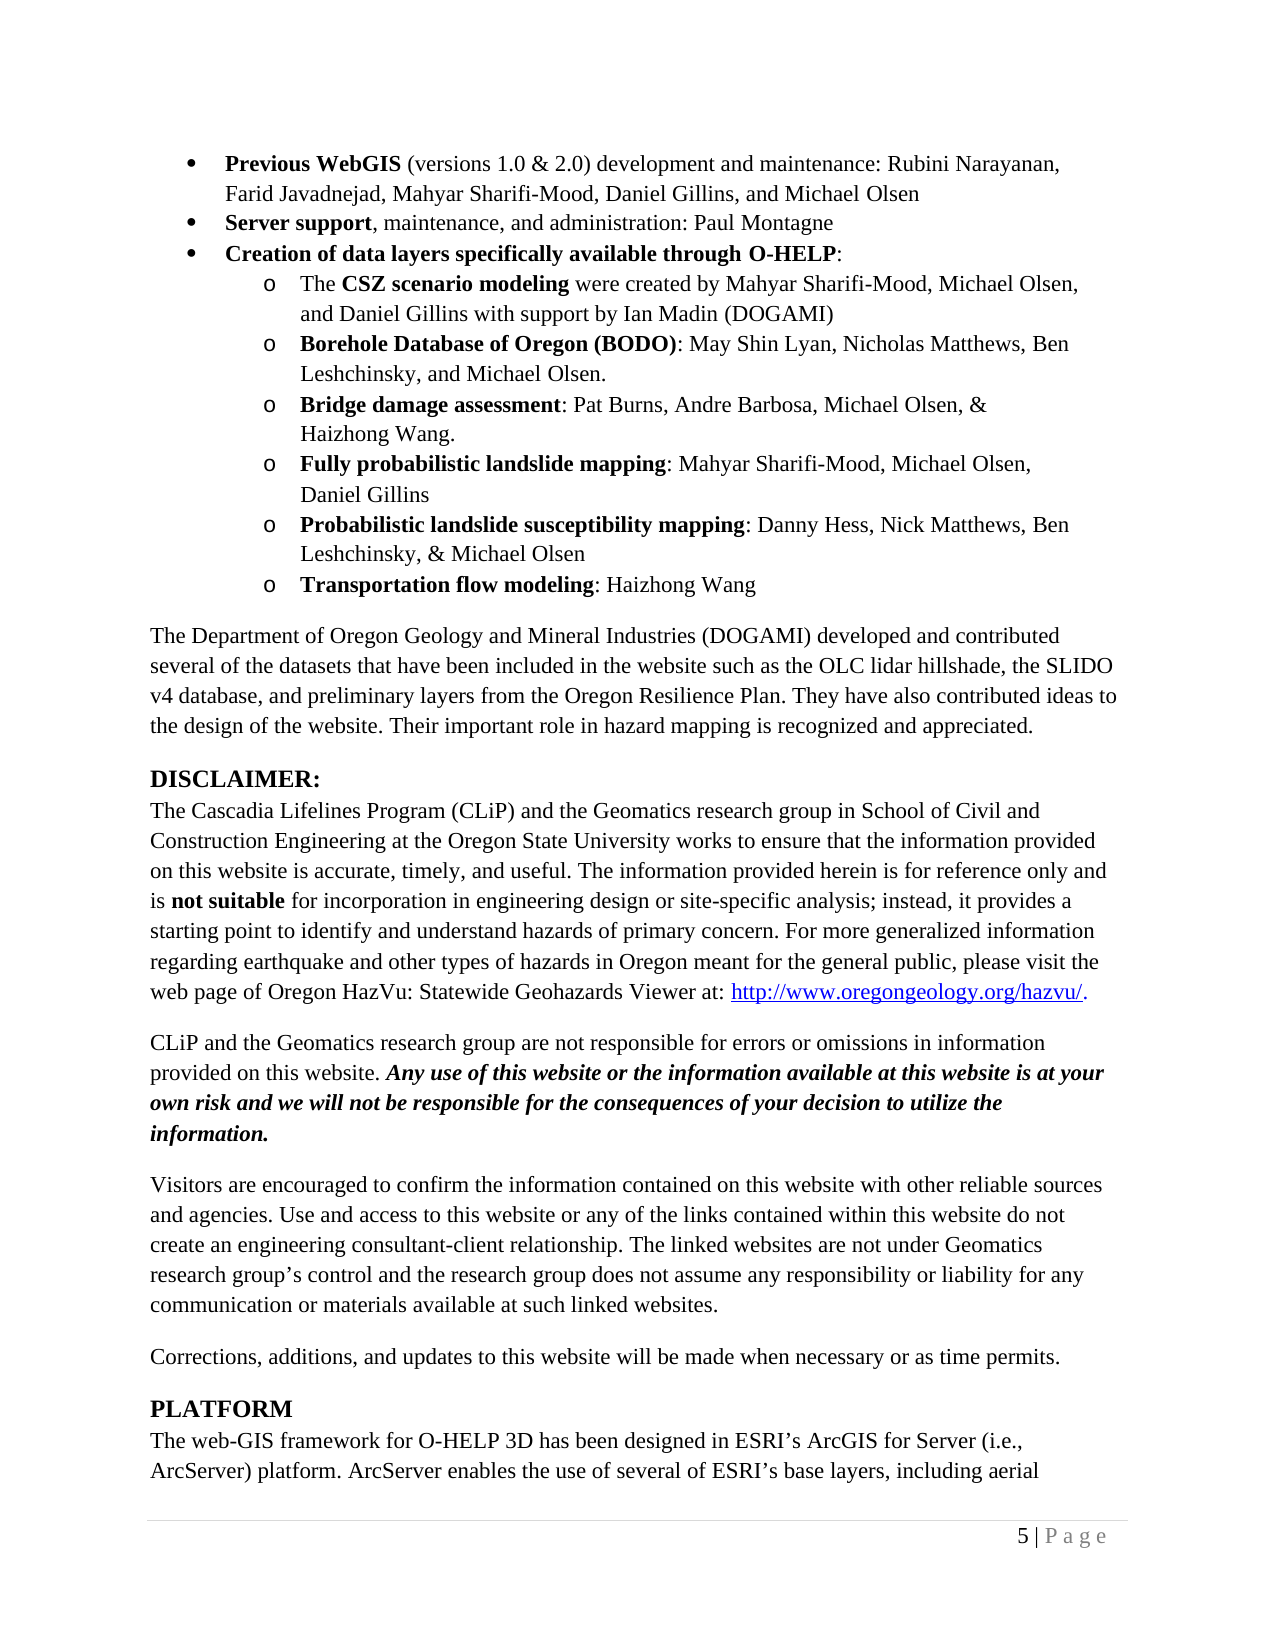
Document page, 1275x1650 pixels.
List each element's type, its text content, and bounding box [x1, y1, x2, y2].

text Visitors are encouraged to confirm the information contained on this website with other reliable sources and agencies. Use and access to this website or any of the links contained within this website do not create an engineering consultant-client relationship. The linked websites are not under Geomatics research group’s control and the research group does not assume any responsibility or liability for any communication or materials available at such linked websites. [150, 1171, 1117, 1318]
list Probabilistic landslide susceptibility mapping: Danny Hess, Nick Matthews, Ben Leshchinsky, & Michael Olsen [263, 511, 1069, 567]
list Bridge damage assessment: Pat Burns, Andre Barbosa, Michael Olsen, & Haizhong Wang. [263, 391, 1082, 446]
list The CSZ scenario modeling were created by Mahyar Sharifi-Mood, Michael Olsen, and Daniel Gillins with support by Ian Madin (DOGAMI) [263, 270, 1118, 326]
subtitle DISCLAIMER: [150, 764, 1135, 793]
text CLiP and the Geomatics research group are not responsible for errors or omissions in information provided on this website. Any use of this website or the information available at this website is at your own risk and we will not be responsible for the consequences of your decision to utilize the information. [150, 1029, 1117, 1146]
list Previous WebGIS (versions 1.0 & 2.0) development and maintenance: Rubini Narayanan, Farid Javadnejad, Mahyar Sharifi-Mood, Daniel Gillins, and Michael Olsen [187, 150, 1115, 206]
list Transportation flow modeling: Haizhong Wang [263, 571, 1135, 599]
text Corrections, additions, and updates to this website will be made when necessary or as time permits. [150, 1343, 1135, 1369]
text The Department of Oregon Geology and Mineral Industries (DOGAMI) developed and contributed several of the datasets that have been included in the website such as the OLC lidar hillshade, the SLIDO v4 database, and preliminary layers from the Oregon Resilience Plan. They have also contributed ideas to the design of the website. Their important role in hazard mapping is recognized and appreciated. [150, 622, 1122, 739]
subtitle Creation of data layers specifically available through O-HELP: [187, 240, 1135, 266]
text The Cascadia Lifelines Program (CLiP) and the Geomatics research group in School of Civil and Construction Engineering at the Oregon State University works to ensure that the information provided on this website is accurate, timely, and useful. The information provided herein is for reference only and is not suitable for incorporation in engineering design or site-specific analysis; instead, it provides a starting point to identify and understand hazards of primary concern. For more generalized information regarding earthquake and other types of hazards in Oregon meant for the general public, please visit the web page of Oregon HazVu: Statewide Geohazards Viewer at: http://www.oregongeology.org/hazvu/. [150, 797, 1117, 1004]
list Borehole Database of Oregon (BODO): May Shin Lyan, Nicholas Matthews, Ben Leshchinsky, and Michael Olsen. [263, 330, 1069, 387]
text The web-GIS framework for O-HELP 3D has been designed in ESRI’s ArcGIS for Server (i.e., ArcServer) platform. ArcServer enables the use of several of ESRI’s base layers, including aerial [150, 1427, 1042, 1484]
list Server support, maintenance, and administration: Paul Montagne [187, 209, 1135, 236]
list Fully probabilistic landslide mapping: Mahyar Sharifi-Mood, Michael Olsen, Daniel Gillins [263, 450, 1098, 507]
subtitle PLATFORM [150, 1394, 1135, 1423]
